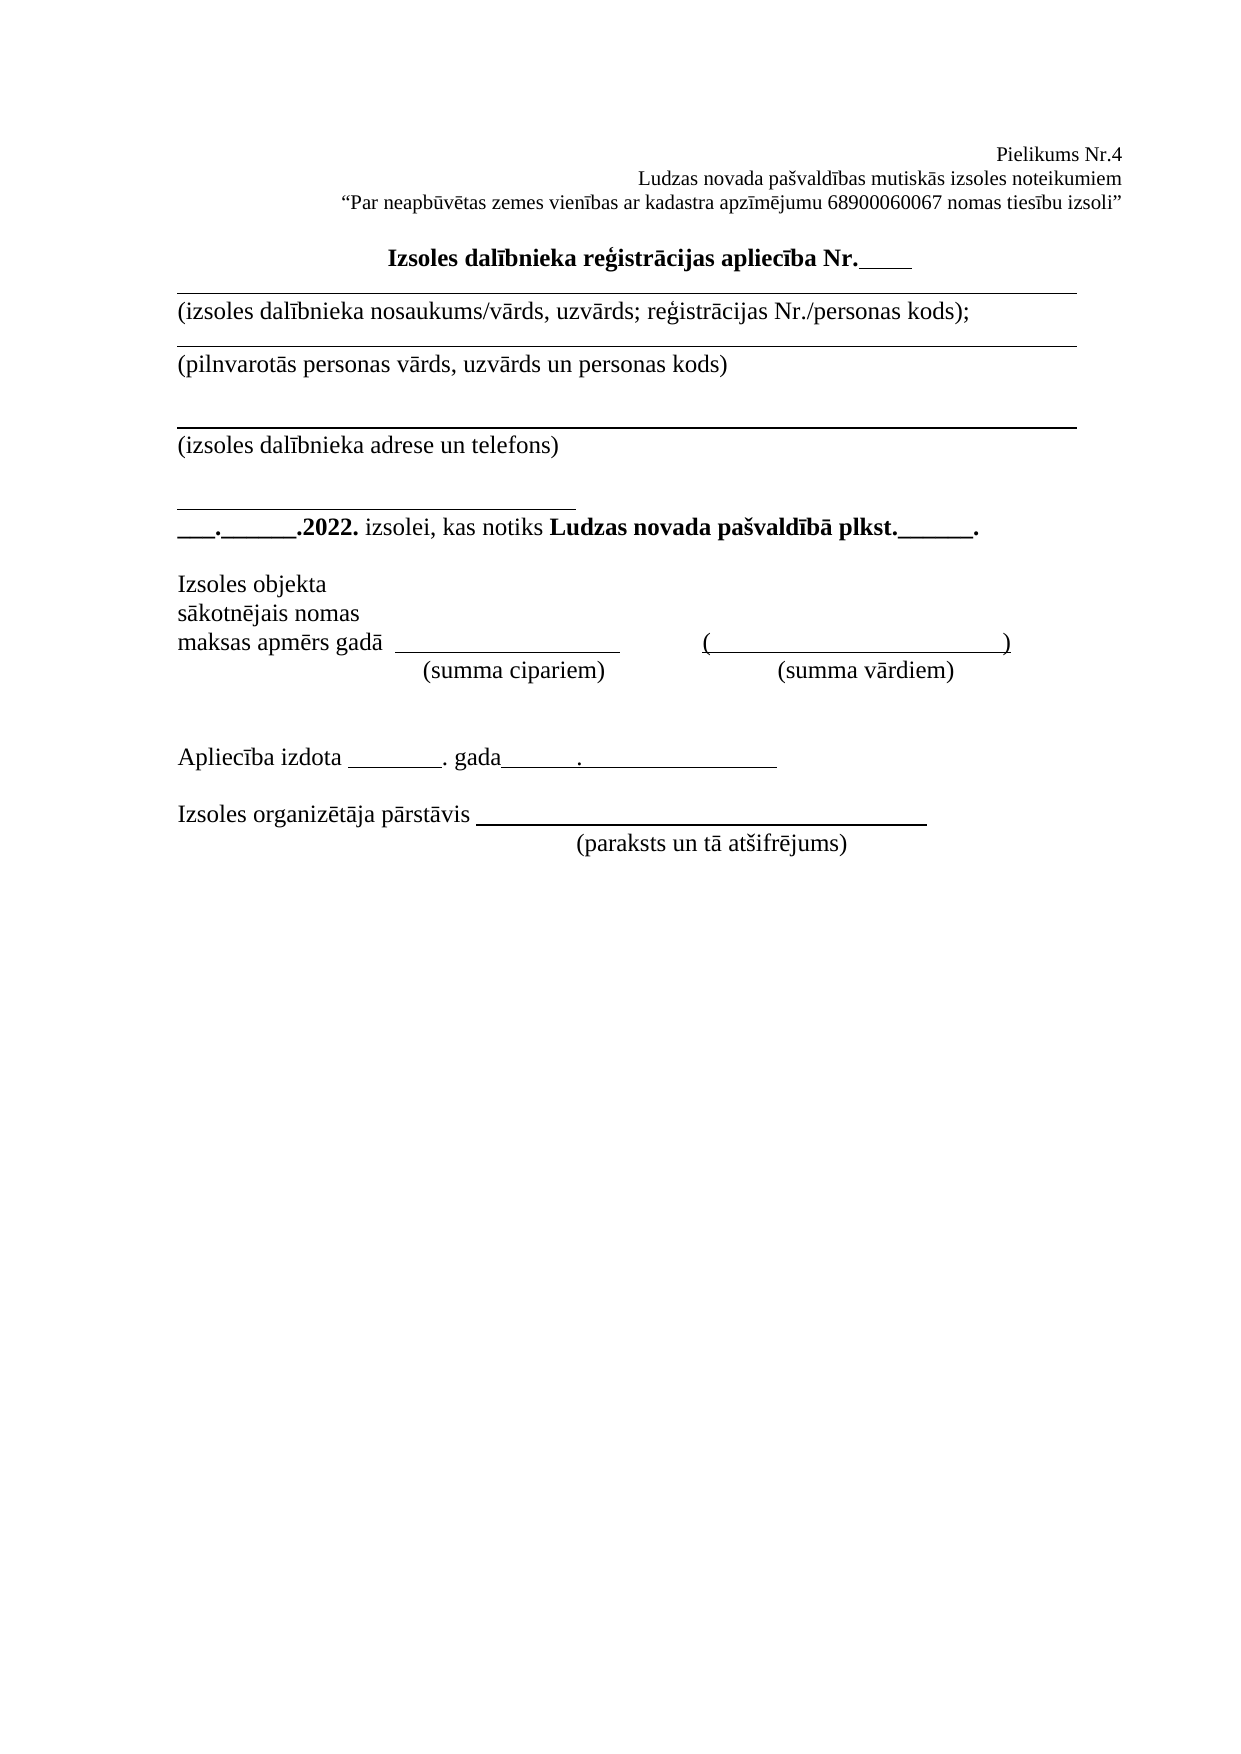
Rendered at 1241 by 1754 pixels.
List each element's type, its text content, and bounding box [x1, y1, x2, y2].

text Izsoles organizētāja pārstāvis [177, 799, 1122, 828]
text (izsoles dalībnieka adrese un telefons) [177, 430, 1122, 459]
text (pilnvarotās personas vārds, uzvārds un personas kods) [177, 349, 1122, 377]
text Ludzas novada pašvaldības mutiskās izsoles noteikumiem [178, 166, 1122, 190]
text maksas apmērs gadā ( ) [177, 627, 1122, 656]
text sākotnējais nomas [177, 598, 1122, 627]
text Apliecība izdota . gada . [177, 742, 1122, 771]
text (summa cipariem) (summa vārdiem) [177, 656, 1122, 684]
text (paraksts un tā atšifrējums) [177, 828, 1122, 886]
text Izsoles dalībnieka reģistrācijas apliecība Nr. [177, 243, 1122, 272]
text “Par neapbūvētas zemes vienības ar kadastra apzīmējumu 68900060067 nomas tiesību izsoli” [177, 190, 1122, 214]
text Izsoles objekta [177, 569, 1122, 598]
text (izsoles dalībnieka nosaukums/vārds, uzvārds; reģistrācijas Nr./personas kods); [177, 296, 1122, 325]
text Pielikums Nr.4 [177, 142, 1122, 166]
text ___.______.2022. izsolei, kas notiks Ludzas novada pašvaldībā plkst.______. [177, 512, 1122, 541]
